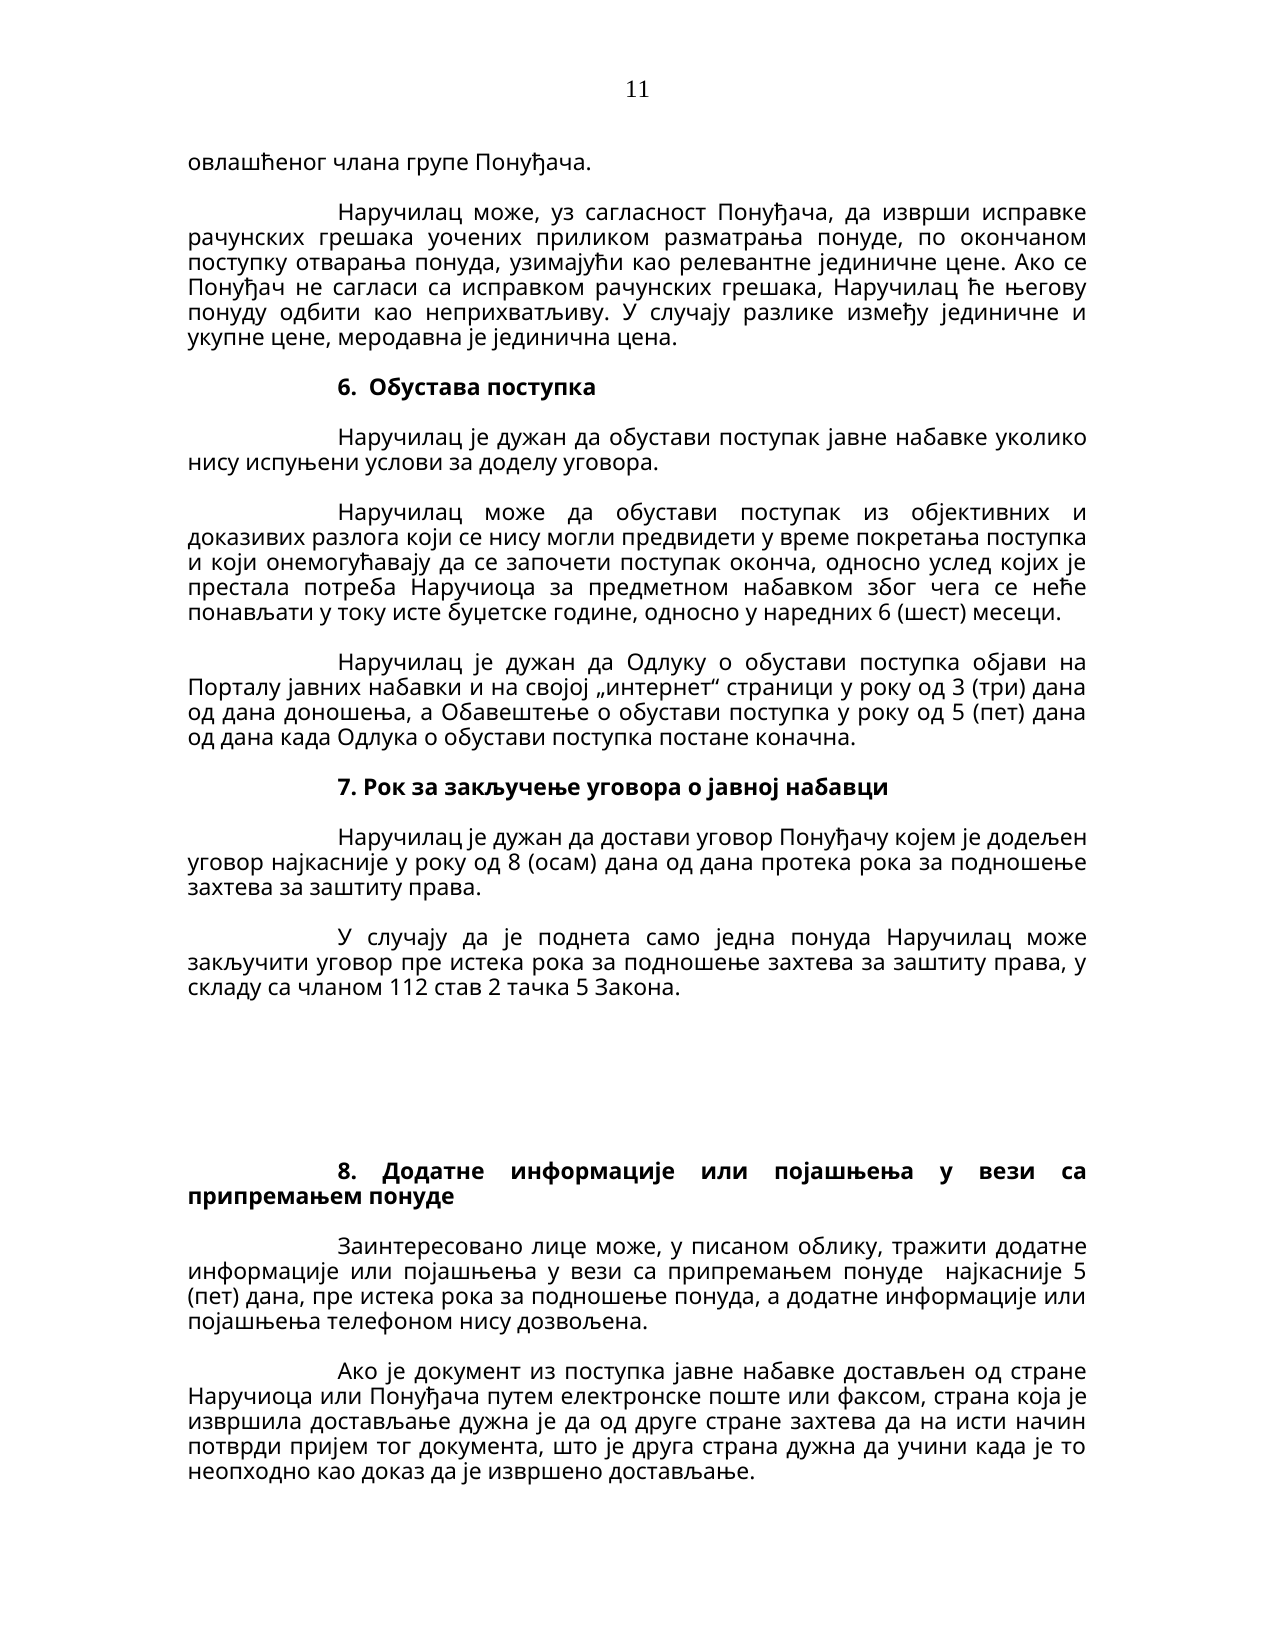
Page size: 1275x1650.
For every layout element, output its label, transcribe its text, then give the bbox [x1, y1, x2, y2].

text Наручилац је дужан да обустави поступак јавне набавке уколико нису испуњени услови за доделу уговора. [187, 425, 1088, 475]
list 6. Обустава поступка [187, 375, 1088, 400]
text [187, 150, 1088, 175]
text Наручилац може, уз сагласност Понуђача, да изврши исправке рачунских грешака уочених приликом разматрања понуде, по окончаном поступку отварања понуда, узимајући као релевантне јединичне цене. Ако се Понуђач не сагласи са исправком рачунских грешака, Наручилац ће његову понуду одбити као неприхватљиву. У случају разлике између јединичне и укупне цене, меродавна је јединична цена. [187, 200, 1088, 350]
text 7. Рок за закључење уговора о јавној набавци [187, 775, 1088, 800]
text Заинтересовано лице може, у писаном облику, тражити додатне информације или појашњења у вези са припремањем понуде најкасније 5 (пет) дана, пре истека рока за подношење понуда, а додатне информације или појашњења телефоном нису дозвољена. [187, 1234, 1088, 1334]
text Наручилац је дужан да достави уговор Понуђачу којем је додељен уговор најкасније у року од 8 (осам) дана од дана протека рока за подношење захтева за заштиту права. [187, 825, 1088, 900]
text У случају да је поднета само једна понуда Наручилац може закључити уговор пре истека рока за подношење захтева за заштиту права, у складу са чланом 112 став 2 тачка 5 Закона. [187, 925, 1088, 1000]
text Ако је документ из поступка јавне набавке достављен од стране Наручиоца или Понуђача путем електронске поште или факсом, страна која је извршила достављање дужна је да од друге стране захтева да на исти начин потврди пријем тог документа, што је друга страна дужна да учини када је то неопходно као доказ да је извршено достављање. [187, 1359, 1088, 1484]
text Наручилац може да обустави поступак из објективних и доказивих разлога који се нису могли предвидети у време покретања поступка и који онемогућавају да се започети поступак оконча, односно услед којих је престала потреба Наручиоца за предметном набавком због чега се неће понављати у току исте буџетске године, односно у наредних 6 (шест) месеци. [187, 500, 1088, 625]
text 8. Додатне информације или појашњења у вези са припремањем понуде [187, 1159, 1088, 1209]
text Наручилац је дужан да Одлуку о обустави поступка објави на Порталу јавних набавки и на својој „интернет“ страници у року од 3 (три) дана од дана доношења, а Обавештење о обустави поступка у року од 5 (пет) дана од дана када Одлука о обустави поступка постане коначна. [187, 650, 1088, 750]
